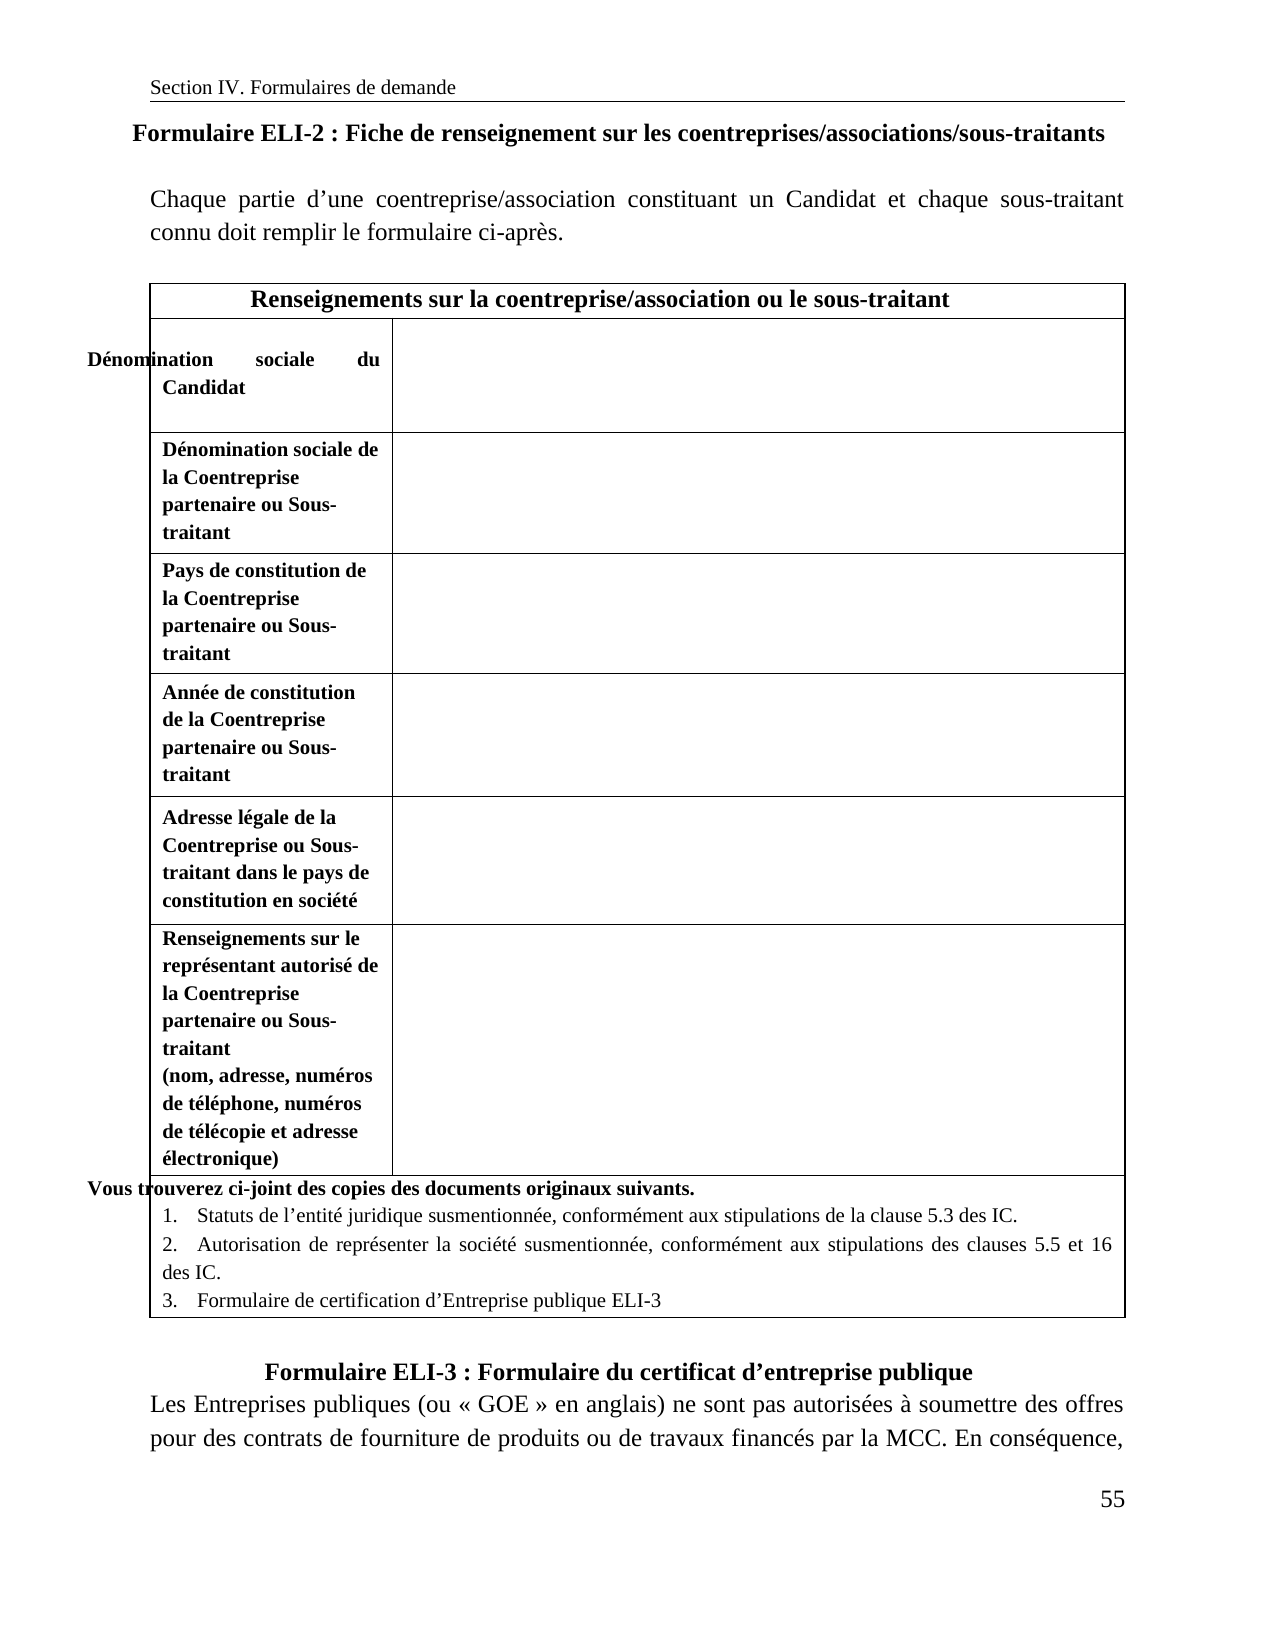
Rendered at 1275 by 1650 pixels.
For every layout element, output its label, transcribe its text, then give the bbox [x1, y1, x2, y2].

table_cell [393, 925, 1124, 1174]
subtitle Formulaire ELI-2 : Fiche de renseignement sur les coentreprises/associations/sous-traitants [112, 118, 1125, 147]
text Chaque partie d’une coentreprise/association constituant un Candidat et chaque sous-traitant connu doit remplir le formulaire ci-après. [150, 184, 1125, 246]
table_cell Renseignements sur le représentant autorisé de la Coentreprise partenaire ou Sous-traitant (nom, adresse, numéros de téléphone, numéros de télécopie et adresse électronique) [151, 925, 392, 1174]
table_cell Pays de constitution de la Coentreprise partenaire ou Sous-traitant [151, 554, 392, 673]
table_cell Adresse légale de la Coentreprise ou Sous-traitant dans le pays de constitution en société [151, 797, 392, 924]
table_cell Dénomination sociale du Candidat [151, 319, 392, 432]
table_cell [393, 797, 1124, 924]
table_cell Année de constitution de la Coentreprise partenaire ou Sous-traitant [151, 674, 392, 796]
table_header Renseignements sur la coentreprise/association ou le sous-traitant [151, 284, 1124, 317]
table_cell Vous trouverez ci-joint des copies des documents originaux suivants. 1. Statuts de l’entité juridique susmentionnée, conformément aux stipulations de la clause 5.3 des IC. 2. Autorisation de représenter la société susmentionnée, conformément aux stipulations des clauses 5.5 et 16 des IC. 3. Formulaire de certification d’Entreprise publique ELI-3 [151, 1176, 1124, 1317]
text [150, 1389, 1125, 1451]
table_cell [393, 674, 1124, 796]
table_cell [393, 319, 1124, 432]
table_cell [393, 554, 1124, 673]
table_cell [393, 433, 1124, 552]
subtitle Formulaire ELI-3 : Formulaire du certificat d’entreprise publique [112, 1357, 1125, 1385]
table_cell Dénomination sociale de la Coentreprise partenaire ou Sous-traitant [151, 433, 392, 552]
